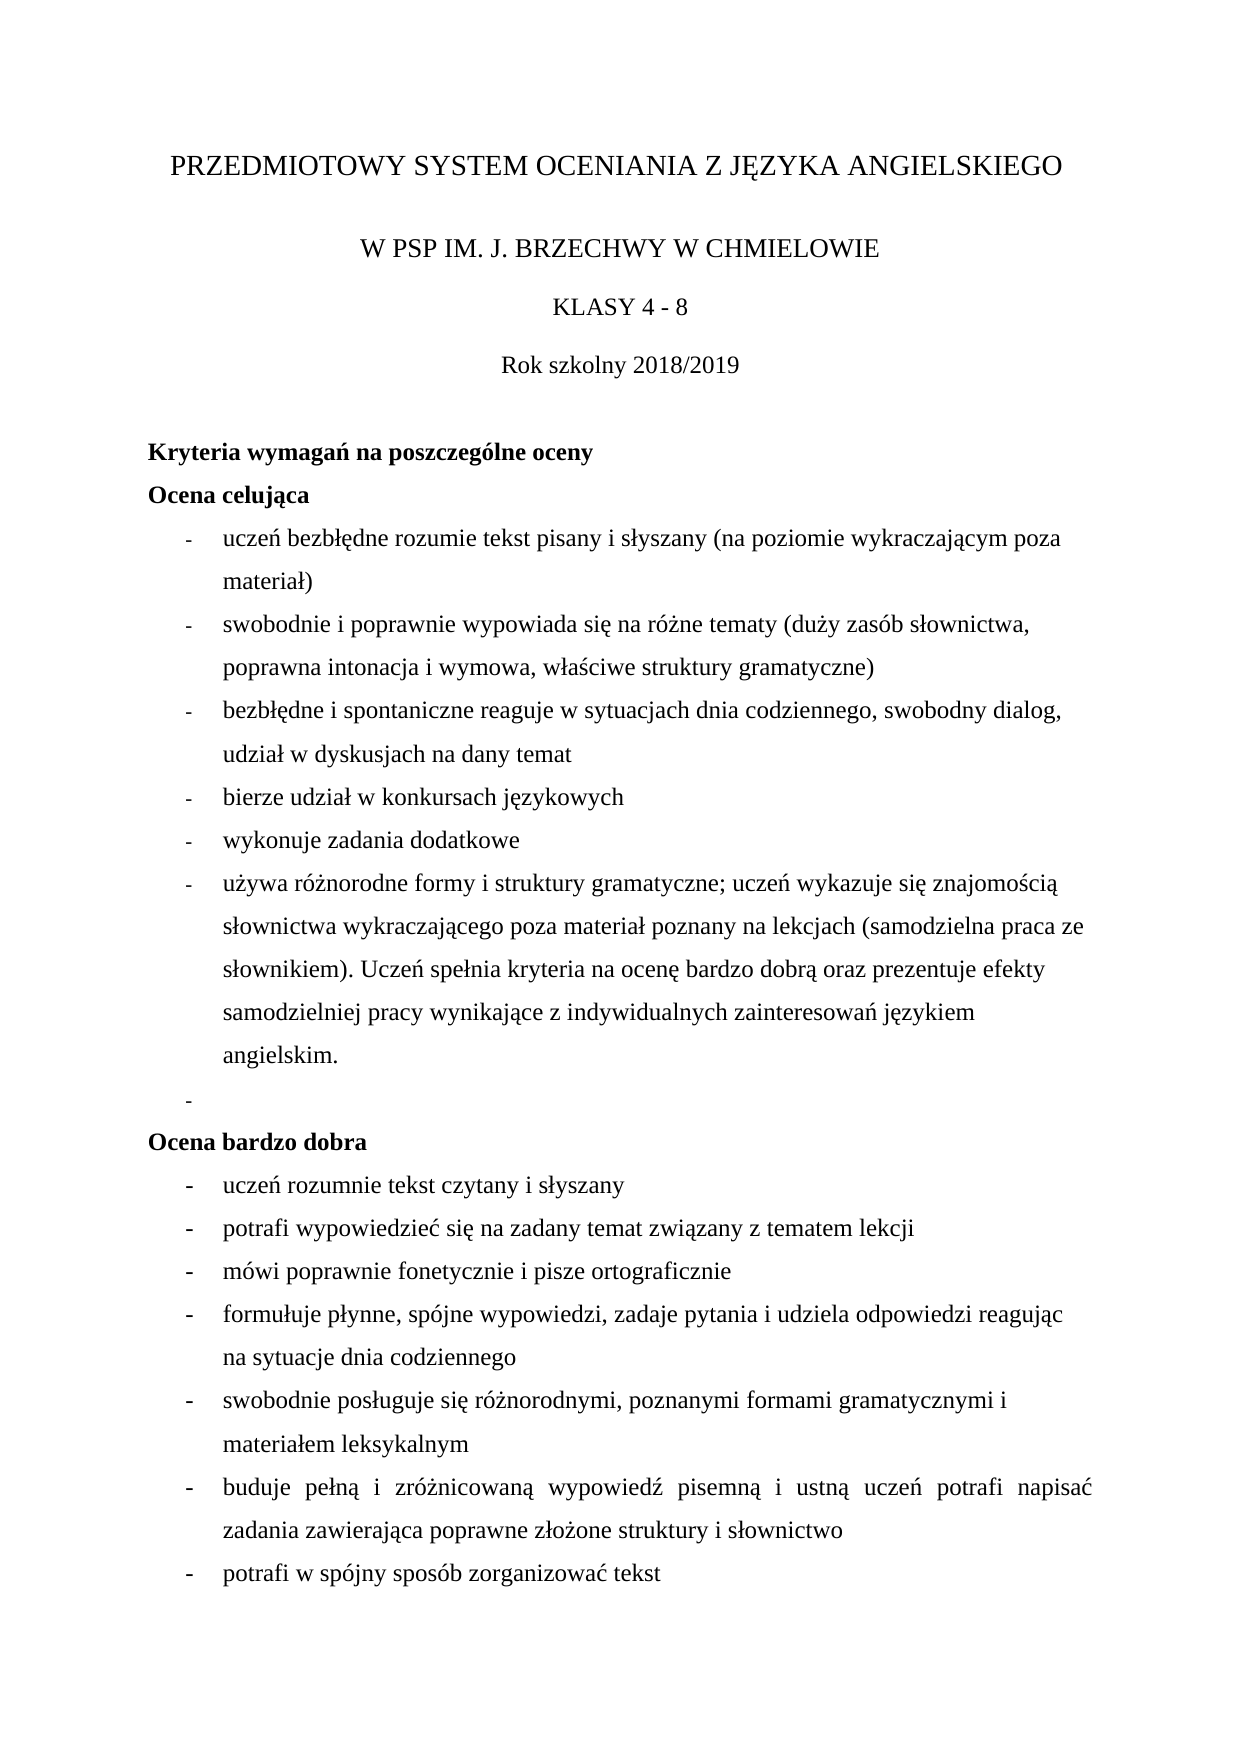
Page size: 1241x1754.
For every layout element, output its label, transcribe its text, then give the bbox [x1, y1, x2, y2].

text KLASY 4 - 8 [148, 292, 1093, 321]
text PRZEDMIOTOWY SYSTEM OCENIANIA Z JĘZYKA ANGIELSKIEGO [148, 148, 1093, 203]
subtitle Kryteria wymagań na poszczególne oceny [148, 437, 1093, 466]
list uczeń bezbłędne rozumie tekst pisany i słyszany (na poziomie wykraczającym poza materiał) [185, 523, 1093, 595]
text Rok szkolny 2018/2019 [148, 350, 1093, 379]
subtitle Ocena bardzo dobra [148, 1127, 1093, 1156]
list wykonuje zadania dodatkowe [185, 825, 1093, 854]
text W PSP IM. J. BRZECHWY W CHMIELOWIE [148, 232, 1093, 263]
list bezbłędne i spontaniczne reaguje w sytuacjach dnia codziennego, swobodny dialog, udział w dyskusjach na dany temat [185, 696, 1093, 767]
list buduje pełną i zróżnicowaną wypowiedź pisemną i ustną uczeń potrafi napisać zadania zawierająca poprawne złożone struktury i słownictwo [185, 1472, 1093, 1544]
list swobodnie posługuje się różnorodnymi, poznanymi formami gramatycznymi i materiałem leksykalnym [185, 1386, 1093, 1457]
list potrafi wypowiedzieć się na zadany temat związany z tematem lekcji [185, 1213, 1093, 1242]
list potrafi w spójny sposób zorganizować tekst [185, 1558, 1093, 1587]
list formułuje płynne, spójne wypowiedzi, zadaje pytania i udziela odpowiedzi reagując na sytuacje dnia codziennego [185, 1299, 1093, 1371]
subtitle Ocena celująca [148, 480, 1093, 509]
list uczeń rozumnie tekst czytany i słyszany [185, 1170, 1093, 1199]
list swobodnie i poprawnie wypowiada się na różne tematy (duży zasób słownictwa, poprawna intonacja i wymowa, właściwe struktury gramatyczne) [185, 609, 1093, 681]
list mówi poprawnie fonetycznie i pisze ortograficznie [185, 1256, 1093, 1285]
list bierze udział w konkursach językowych [185, 782, 1093, 811]
list używa różnorodne formy i struktury gramatyczne; uczeń wykazuje się znajomością słownictwa wykraczającego poza materiał poznany na lekcjach (samodzielna praca ze słownikiem). Uczeń spełnia kryteria na ocenę bardzo dobrą oraz prezentuje efekty samodzielniej pracy wynikające z indywidualnych zainteresowań językiem angielskim. [185, 868, 1093, 1069]
